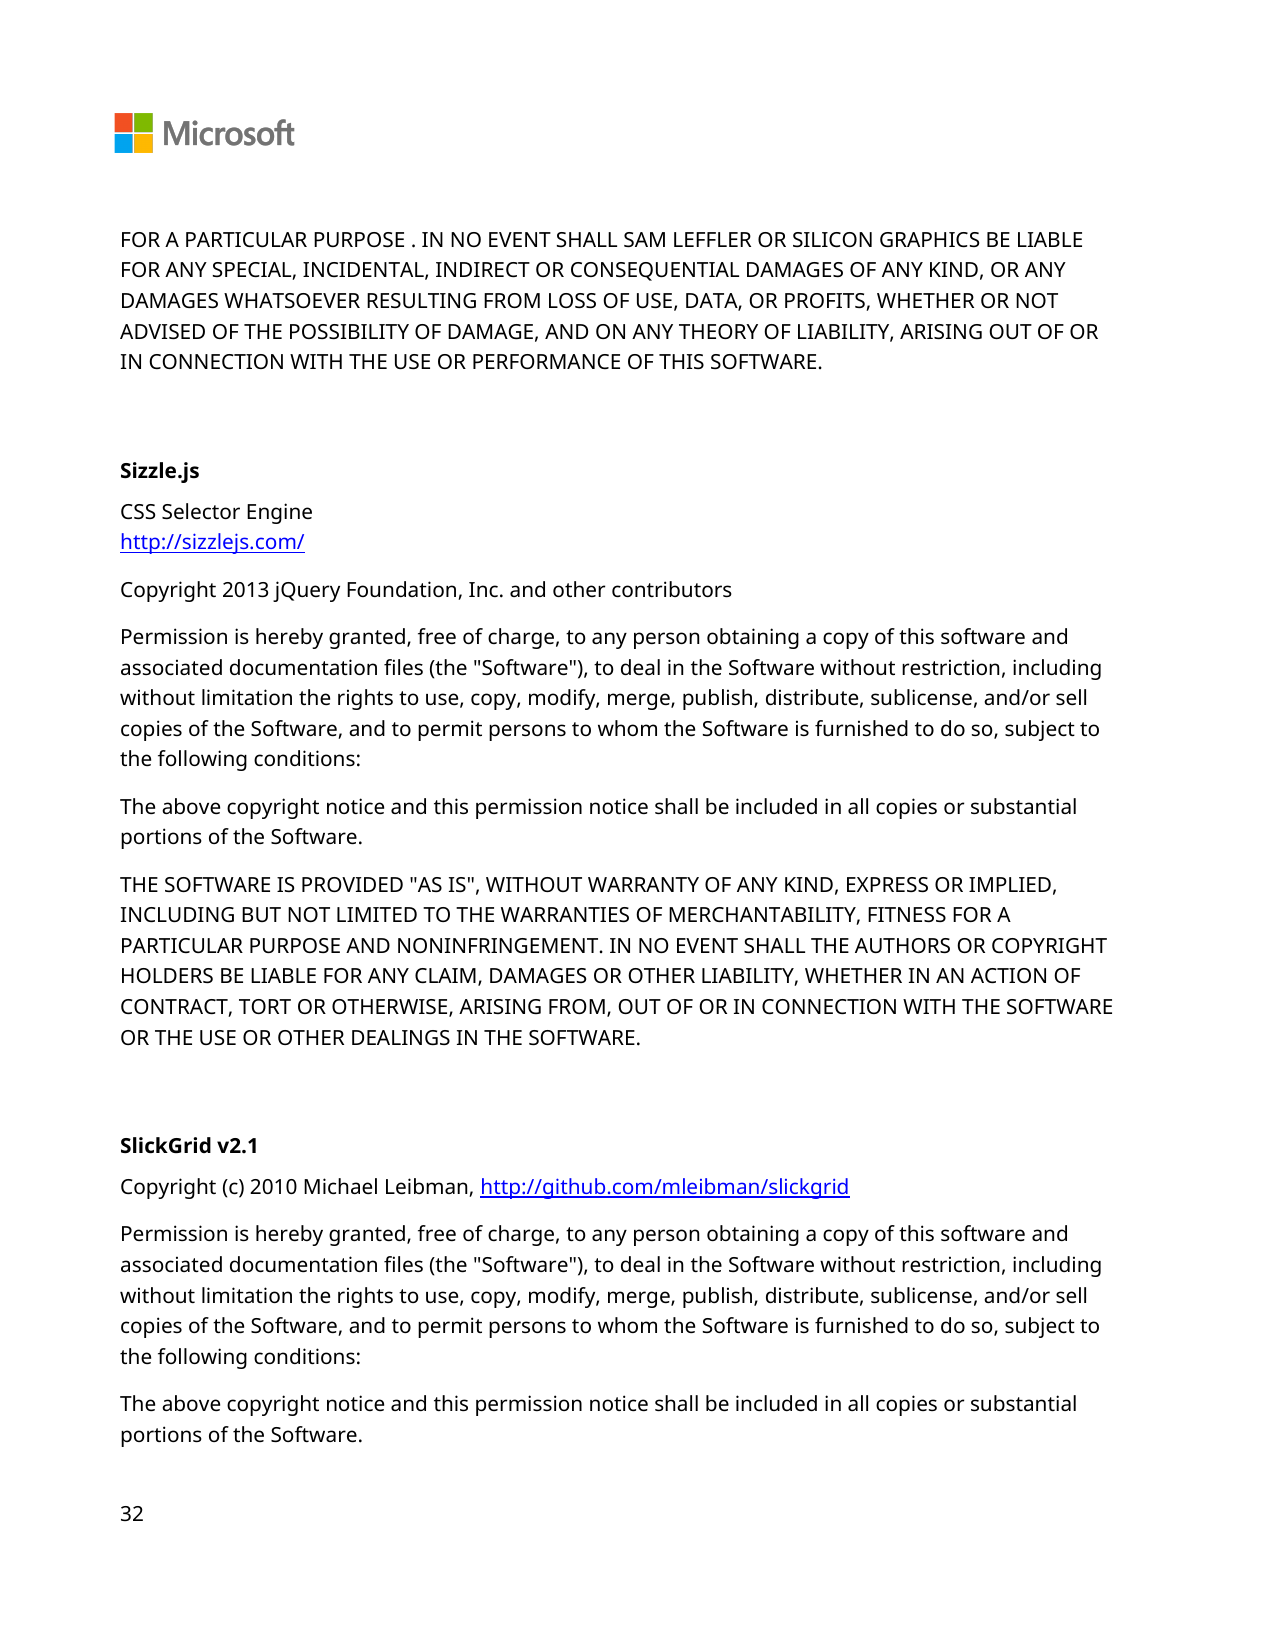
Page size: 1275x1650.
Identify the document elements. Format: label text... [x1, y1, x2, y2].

text Permission is hereby granted, free of charge, to any person obtaining a copy of this software and associated documentation files (the "Software"), to deal in the Software without restriction, including without limitation the rights to use, copy, modify, merge, publish, distribute, sublicense, and/or sell copies of the Software, and to permit persons to whom the Software is furnished to do so, subject to the following conditions: [120, 622, 1125, 773]
text THE SOFTWARE IS PROVIDED "AS IS", WITHOUT WARRANTY OF ANY KIND, EXPRESS OR IMPLIED, INCLUDING BUT NOT LIMITED TO THE WARRANTIES OF MERCHANTABILITY, FITNESS FOR A PARTICULAR PURPOSE AND NONINFRINGEMENT. IN NO EVENT SHALL THE AUTHORS OR COPYRIGHT HOLDERS BE LIABLE FOR ANY CLAIM, DAMAGES OR OTHER LIABILITY, WHETHER IN AN ACTION OF CONTRACT, TORT OR OTHERWISE, ARISING FROM, OUT OF OR IN CONNECTION WITH THE SOFTWARE OR THE USE OR OTHER DEALINGS IN THE SOFTWARE. [120, 870, 1125, 1051]
text The above copyright notice and this permission notice shall be included in all copies or substantial portions of the Software. [120, 1389, 1125, 1448]
text CSS Selector Engine http://sizzlejs.com/ [120, 497, 1125, 556]
subtitle Sizzle.js [120, 453, 1125, 484]
text Copyright 2013 jQuery Foundation, Inc. and other contributors [120, 575, 1125, 603]
text Copyright (c) 2010 Michael Leibman, http://github.com/mleibman/slickgrid [120, 1172, 1125, 1201]
text Permission is hereby granted, free of charge, to any person obtaining a copy of this software and associated documentation files (the "Software"), to deal in the Software without restriction, including without limitation the rights to use, copy, modify, merge, publish, distribute, sublicense, and/or sell copies of the Software, and to permit persons to whom the Software is furnished to do so, subject to the following conditions: [120, 1219, 1125, 1371]
text The above copyright notice and this permission notice shall be included in all copies or substantial portions of the Software. [120, 792, 1125, 851]
subtitle SlickGrid v2.1 [120, 1128, 1125, 1160]
picture [114, 113, 295, 153]
